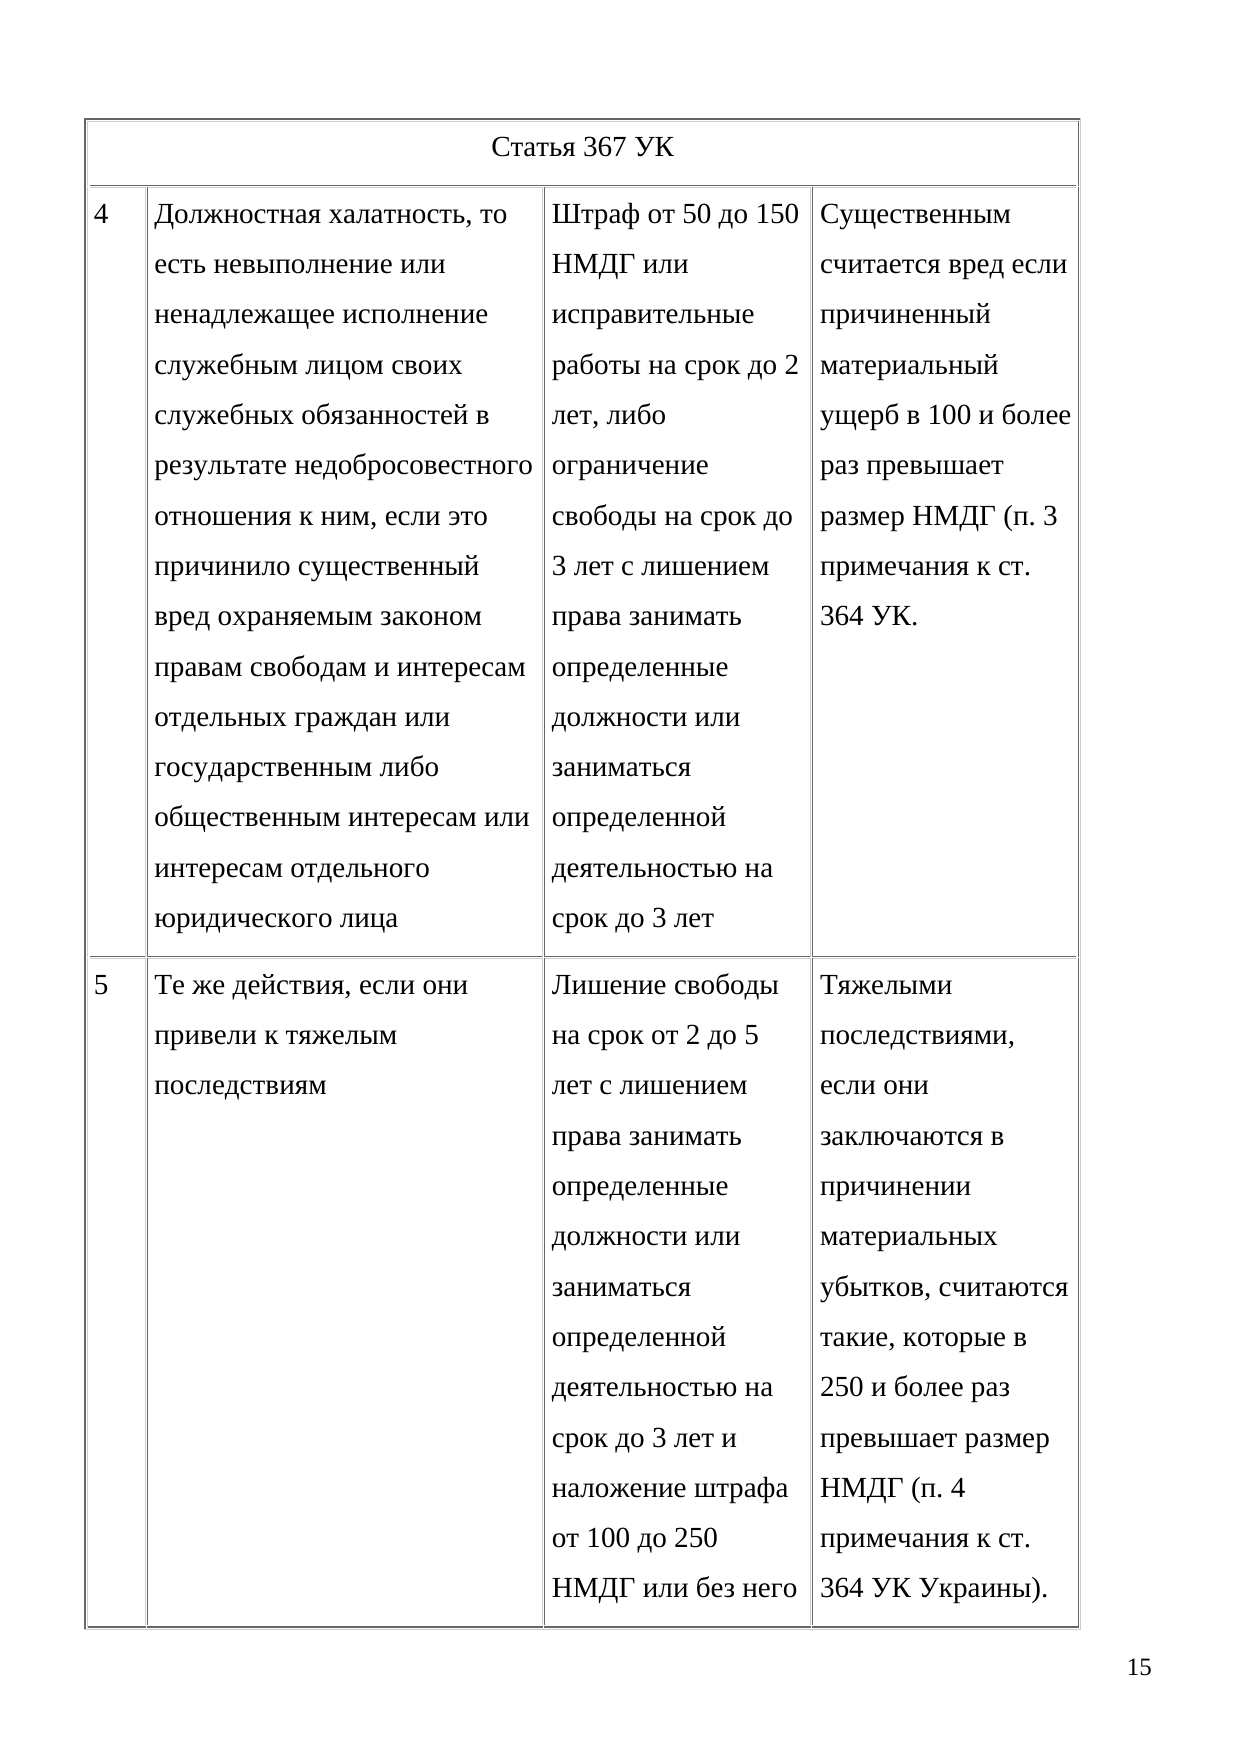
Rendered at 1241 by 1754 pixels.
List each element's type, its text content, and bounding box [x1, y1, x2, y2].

table_cell 5 [86, 956, 146, 1626]
table_cell Лишение свободы на срок от 2 до 5 лет с лишением права занимать определенные должности или заниматься определенной деятельностью на срок до 3 лет и наложение штрафа от 100 до 250 НМДГ или без него [544, 959, 812, 1626]
table_cell Статья 367 УК [88, 122, 1078, 185]
table_cell Должностная халатность, то есть невыполнение или ненадлежащее исполнение служебным лицом своих служебных обязанностей в результате недобросовестного отношения к ним, если это причинило существенный вред охраняемым законом правам свободам и интересам отдельных граждан или государственным либо общественным интересам или интересам отдельного юридического лица [148, 188, 542, 956]
table_cell Штраф от 50 до 150 НМДГ или исправительные работы на срок до 2 лет, либо ограничение свободы на срок до 3 лет с лишением права занимать определенные должности или заниматься определенной деятельностью на срок до 3 лет [545, 188, 810, 956]
table_cell Существенным считается вред если причиненный материальный ущерб в 100 и более раз превышает размер НМДГ (п. 3 примечания к ст. 364 УК. [812, 185, 1079, 956]
table_cell 4 [86, 185, 146, 956]
table_cell Те же действия, если они привели к тяжелым последствиям [146, 959, 544, 1626]
table_cell Тяжелыми последствиями, если они заключаются в причинении материальных убытков, считаются такие, которые в 250 и более раз превышает размер НМДГ (п. 4 примечания к ст. 364 УК Украины). [812, 956, 1079, 1626]
